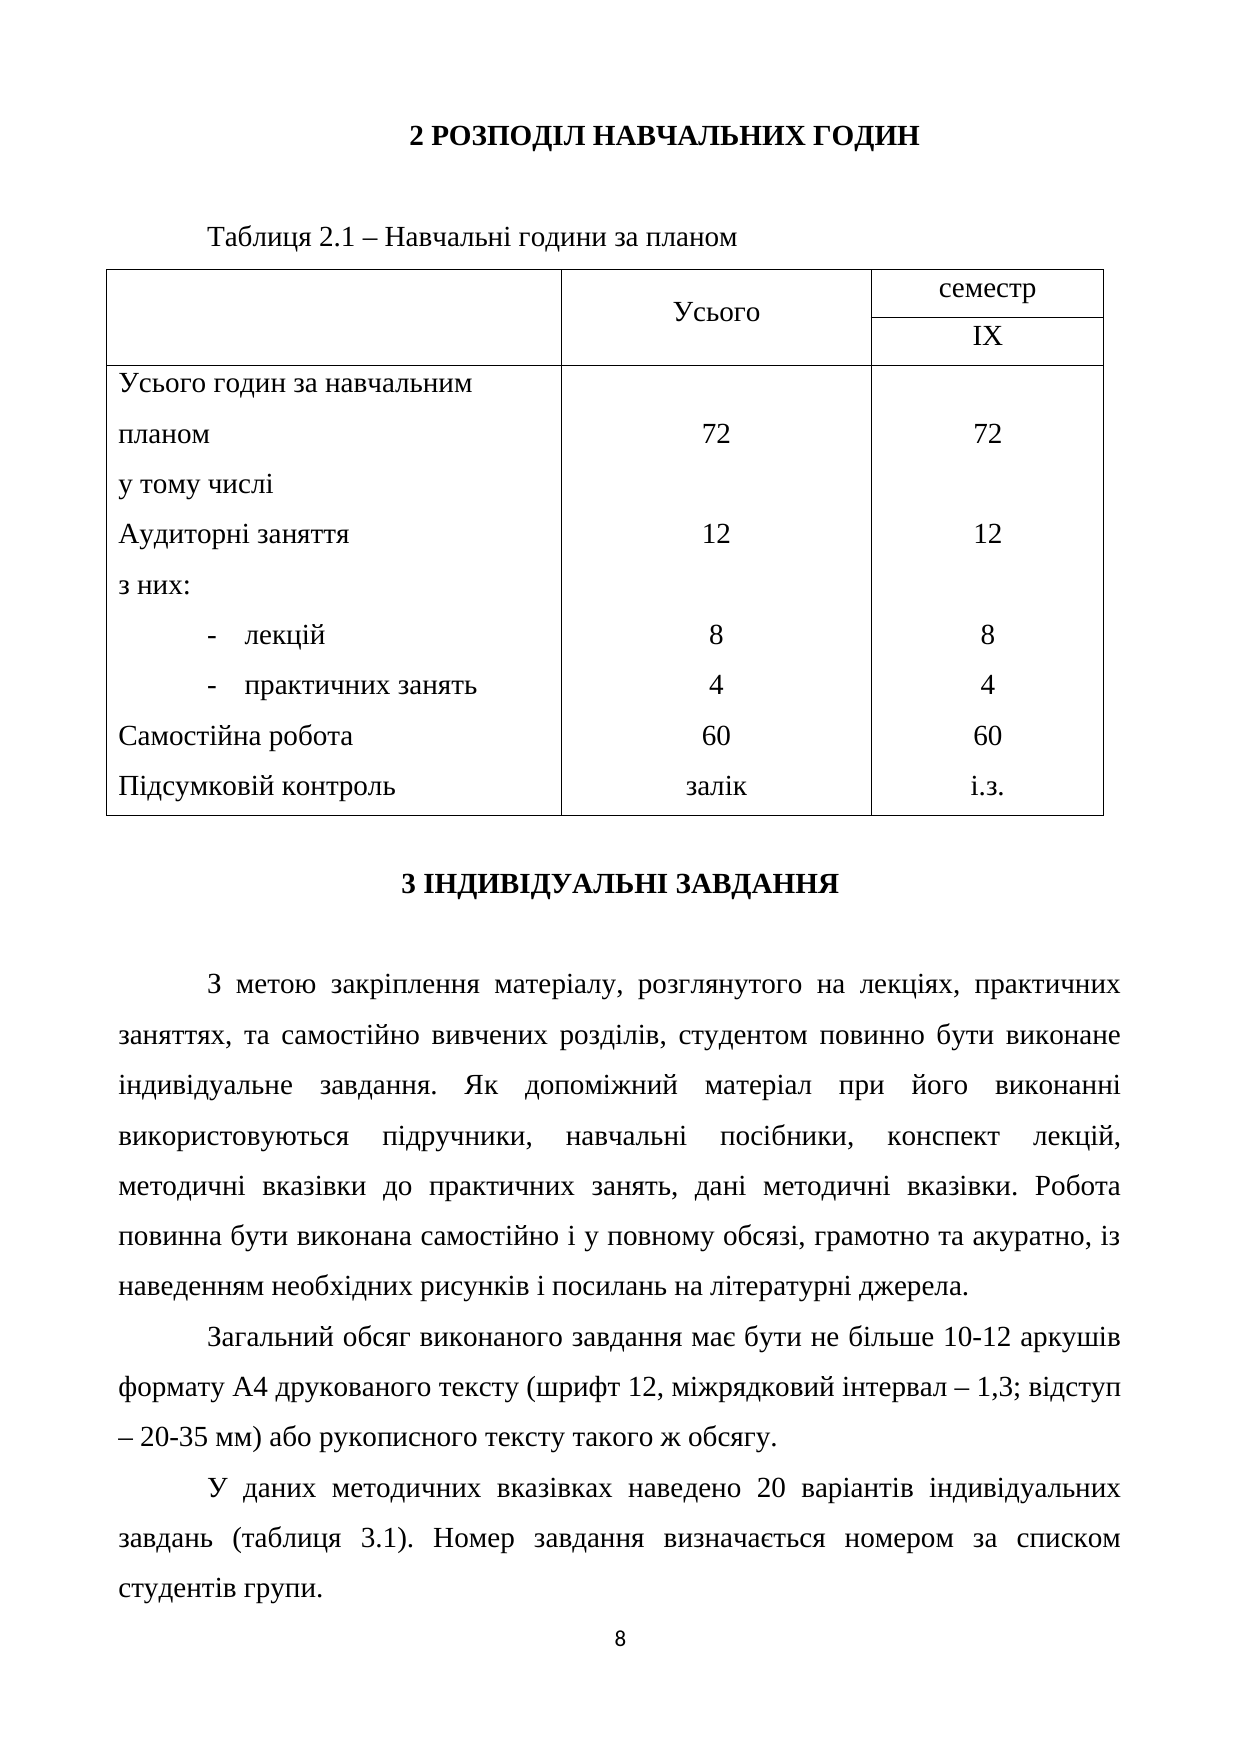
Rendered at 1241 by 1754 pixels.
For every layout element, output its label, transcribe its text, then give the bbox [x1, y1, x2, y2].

text 2 РОЗПОДІЛ НАВЧАЛЬНИХ ГОДИН [118, 118, 1122, 152]
table_header Усього [562, 270, 871, 364]
list У даних методичних вказівках наведено 20 варіантів індивідуальних завдань (таблиця 3.1). Номер завдання визначається номером за списком студентів групи. [118, 1470, 1122, 1604]
table_header [107, 270, 561, 364]
table_header семестр [872, 270, 1103, 317]
table_cell 72 12 8 4 60 і.з. [872, 366, 1103, 815]
table_cell IX [872, 318, 1103, 364]
text 3 ІНДИВІДУАЛЬНІ ЗАВДАННЯ [118, 866, 1122, 899]
list З метою закріплення матеріалу, розглянутого на лекціях, практичних заняттях, та самостійно вивчених розділів, студентом повинно бути виконане індивідуальне завдання. Як допоміжний матеріал при його виконанні використовуються підручники, навчальні посібники, конспект лекцій, методичні вказівки до практичних занять, дані методичні вказівки. Робота повинна бути виконана самостійно і у повному обсязі, грамотно та акуратно, із наведенням необхідних рисунків і посилань на літературні джерела. [118, 967, 1122, 1302]
table_cell 72 12 8 4 60 залік [562, 366, 871, 815]
text Таблиця 2.1 – Навчальні години за планом [118, 219, 1122, 252]
table_cell Усього годин за навчальним планом у тому числі Аудиторні заняття з них: лекцій практичних занять Самостійна робота Підсумковій контроль [107, 366, 561, 815]
list Загальний обсяг виконаного завдання має бути не більше 10-12 аркушів формату А4 друкованого тексту (шрифт 12, міжрядковий інтервал – 1,3; відступ – 20-35 мм) або рукописного тексту такого ж обсягу. [118, 1319, 1122, 1453]
